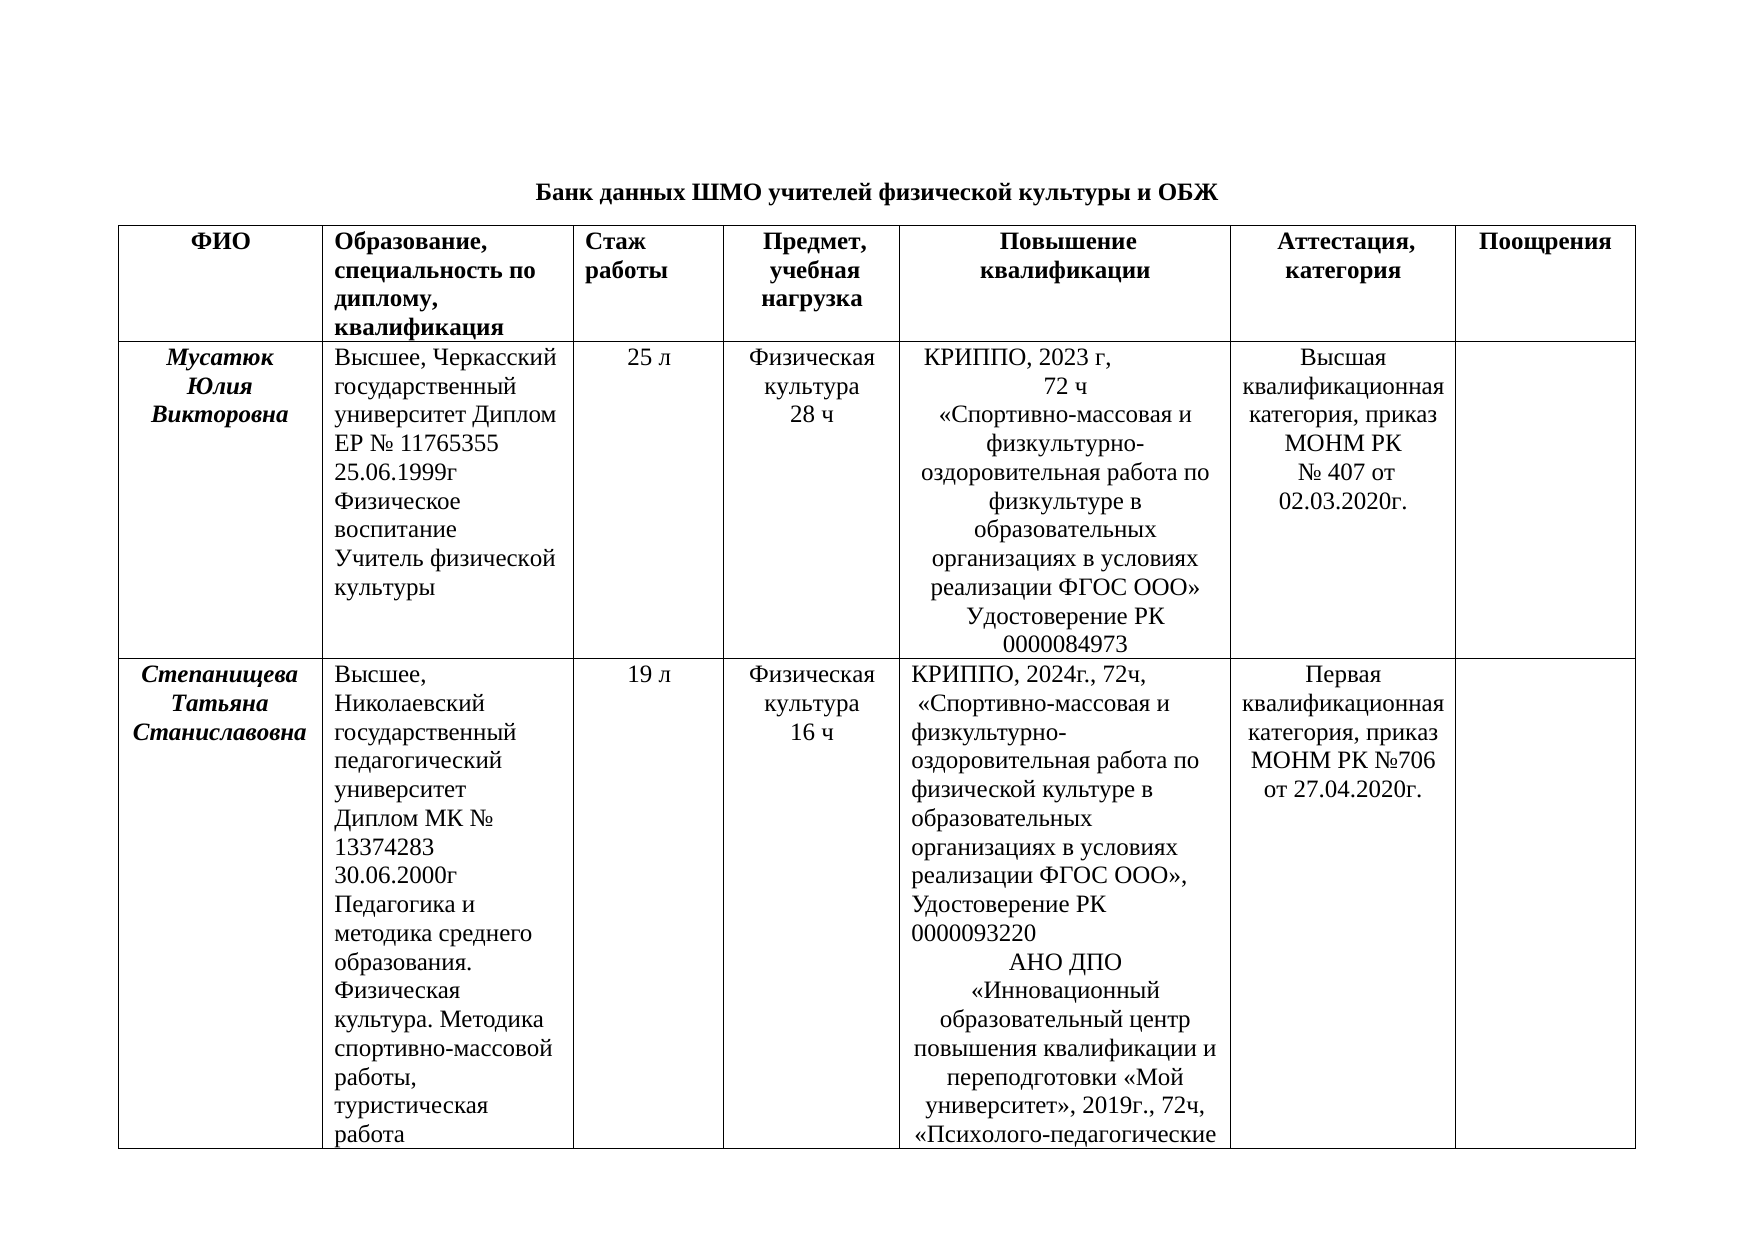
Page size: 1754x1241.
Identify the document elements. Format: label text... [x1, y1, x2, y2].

table_cell КРИППО, 2023 г, 72 ч «Спортивно-массовая и физкультурно-оздоровительная работа по физкультуре в образовательных организациях в условиях реализации ФГОС ООО» Удостоверение РК 0000084973 [900, 342, 1230, 658]
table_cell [1231, 659, 1455, 1148]
table_cell 25 л [574, 342, 723, 658]
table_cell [323, 659, 573, 1148]
table_cell Физическая культура 28 ч [724, 342, 899, 658]
table_cell 19 л [574, 659, 723, 1148]
table_header ФИО [119, 226, 322, 341]
table_header Предмет, учебная нагрузка [724, 226, 899, 341]
table_header Поощрения [1456, 226, 1635, 341]
table_cell Высшее, Черкасский государственный университет Диплом ЕР № 11765355 25.06.1999г Физическое воспитание Учитель физической культуры [323, 342, 573, 658]
table_header Образование, специальность по диплому, квалификация [323, 226, 573, 341]
table_cell [1456, 342, 1635, 658]
table_cell Высшая квалификационная категория, приказ МОНМ РК № 407 от 02.03.2020г. [1231, 342, 1455, 658]
table_header Стаж работы [574, 226, 723, 341]
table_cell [724, 659, 899, 1148]
table_header Аттестация, категория [1231, 226, 1455, 341]
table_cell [119, 659, 322, 1148]
table_cell [1456, 659, 1635, 1148]
table_cell Мусатюк Юлия Викторовна [119, 342, 322, 658]
table_header Повышение квалификации [900, 226, 1230, 341]
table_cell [900, 659, 1230, 1148]
text Банк данных ШМО учителей физической культуры и ОБЖ [118, 177, 1636, 206]
